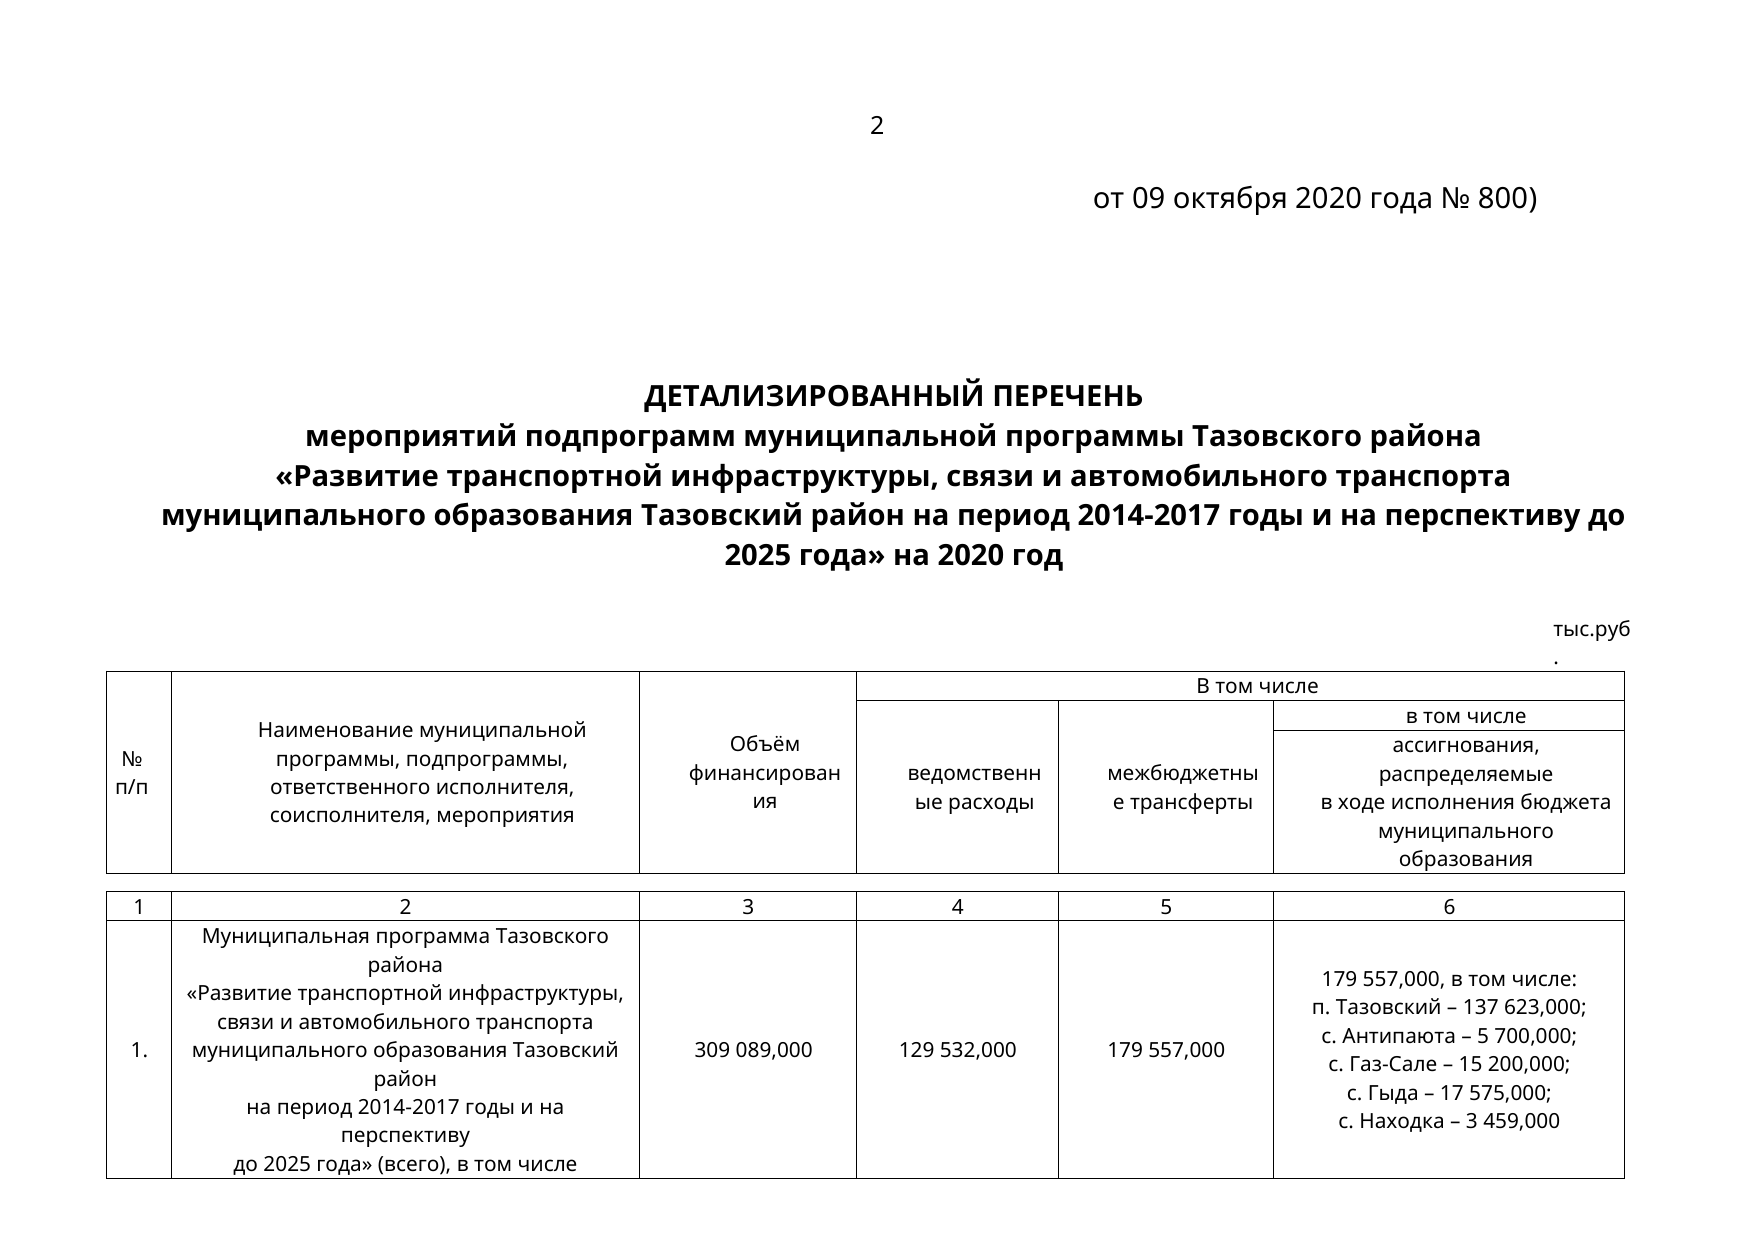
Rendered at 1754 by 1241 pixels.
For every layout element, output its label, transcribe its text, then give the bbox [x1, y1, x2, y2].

table_cell 129 532,000 [857, 921, 1058, 1177]
table_cell ассигнования, распределяемые в ходе исполнения бюджета муниципального образования [1274, 731, 1624, 873]
table_cell в том числе [1274, 701, 1624, 729]
table_cell 1. [107, 921, 171, 1177]
table_header Наименование муниципальной программы, подпрограммы, ответственного исполнителя, соисполнителя, мероприятия [172, 672, 639, 873]
table_header 2 [172, 892, 639, 920]
table_cell межбюджетные трансферты [1059, 701, 1273, 873]
table_header № п/п [107, 672, 171, 873]
table_header 3 [640, 892, 856, 920]
list ДЕТАЛИЗИРОВАННЫЙ ПЕРЕЧЕНЬ [152, 376, 1636, 415]
table_cell ведомственные расходы [857, 701, 1058, 873]
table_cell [1274, 921, 1624, 1177]
table_header 4 [857, 892, 1058, 920]
list от 09 октября 2020 года № 800) [1093, 177, 1636, 217]
list тыс.руб. [1553, 614, 1636, 671]
table_header 1 [107, 892, 171, 920]
table_header Объём финансирования [640, 672, 856, 873]
table_cell 179 557,000 [1059, 921, 1273, 1177]
list мероприятий подпрограмм муниципальной программы Тазовского района [152, 415, 1636, 455]
table_header В том числе [857, 672, 1624, 700]
table_header 5 [1059, 892, 1273, 920]
table_cell Муниципальная программа Тазовского района «Развитие транспортной инфраструктуры, связи и автомобильного транспорта муниципального образования Тазовский район на период 2014-2017 годы и на перспективу до 2025 года» (всего), в том числе [172, 921, 639, 1177]
table_cell 309 089,000 [640, 921, 856, 1177]
table_header 6 [1274, 892, 1624, 920]
list «Развитие транспортной инфраструктуры, связи и автомобильного транспорта муниципального образования Тазовский район на период 2014-2017 годы и на перспективу до 2025 года» на 2020 год [152, 455, 1636, 574]
